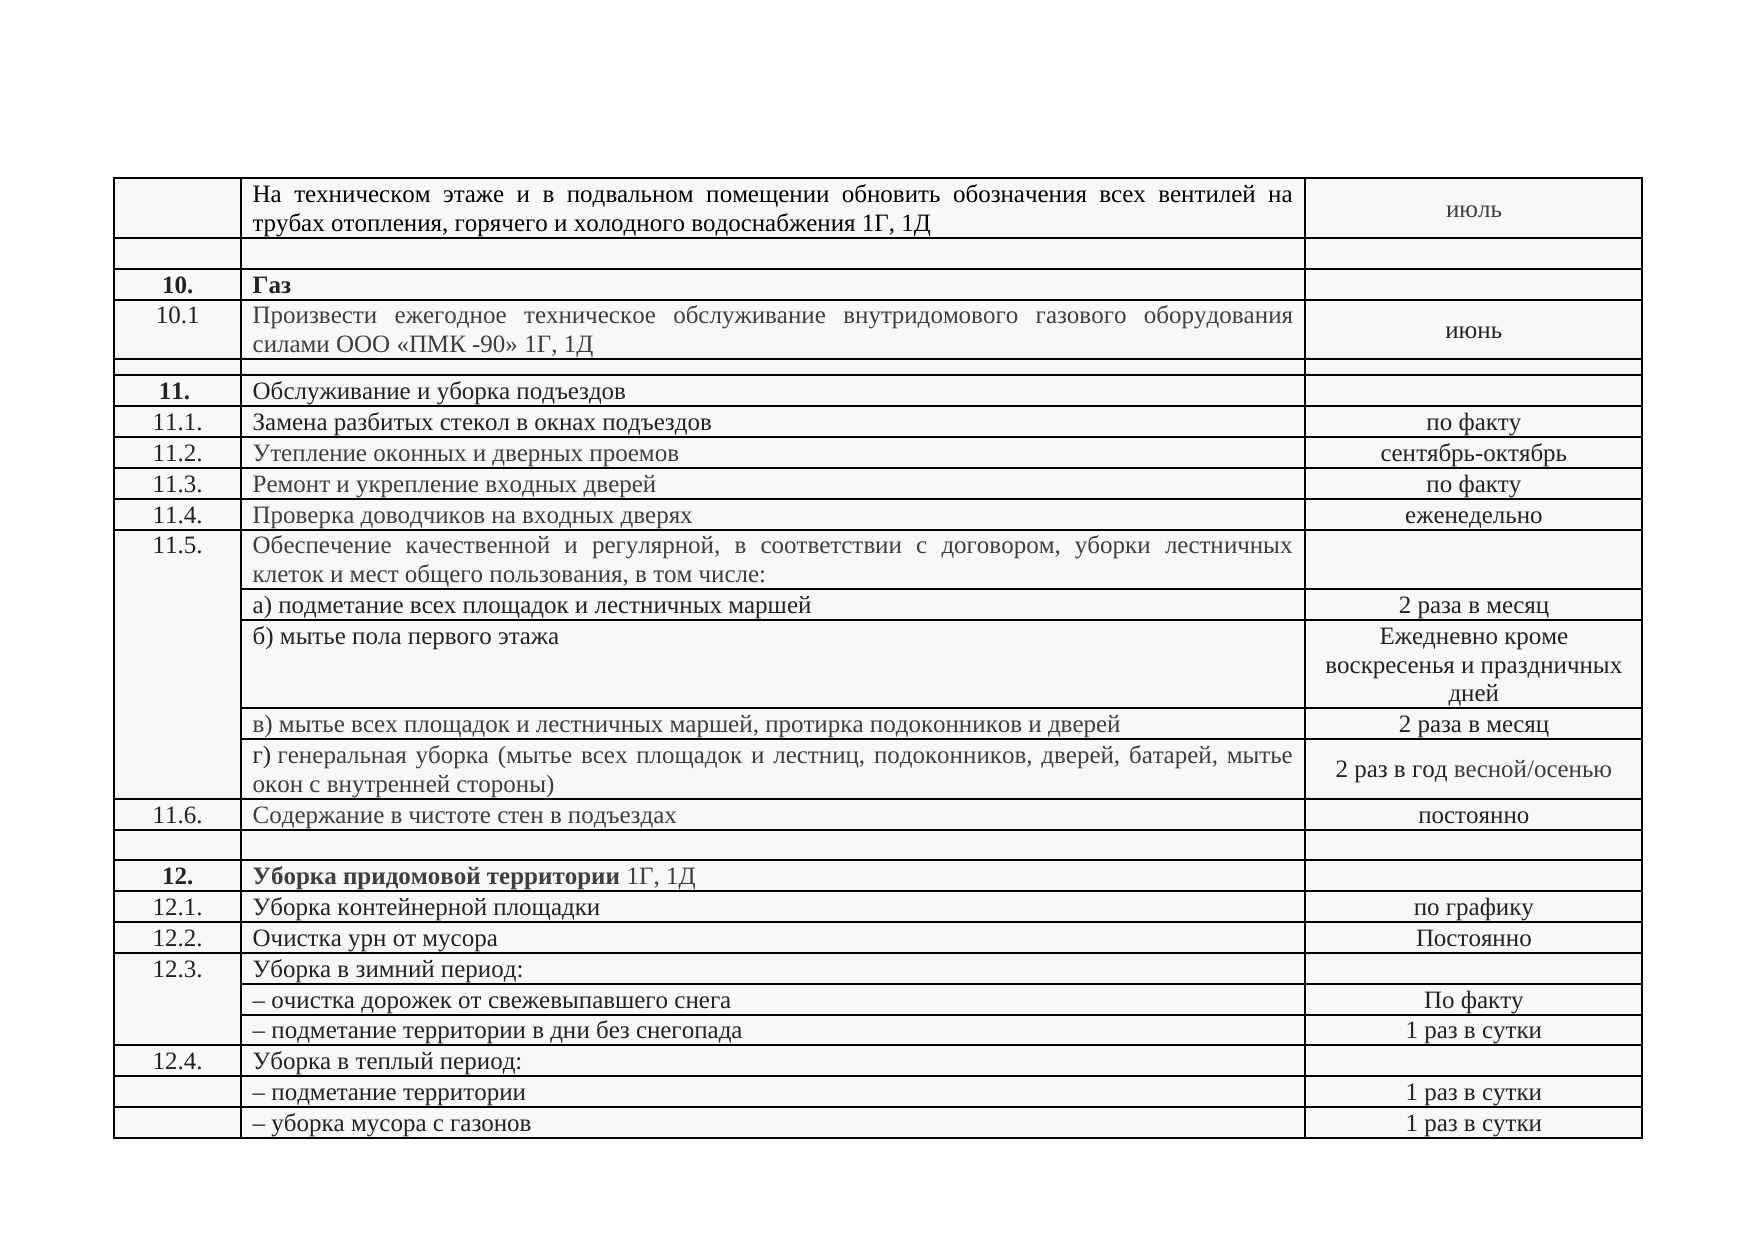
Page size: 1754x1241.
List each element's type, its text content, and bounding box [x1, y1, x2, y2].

table_cell Обслуживание и уборка подъездов [242, 376, 1304, 405]
table_cell [1306, 239, 1641, 268]
table_cell [1306, 531, 1641, 588]
table_cell 1 раз в сутки [1306, 1016, 1641, 1044]
table_cell Проверка доводчиков на входных дверях [242, 500, 1304, 528]
table_cell Замена разбитых стекол в окнах подъездов [242, 407, 1304, 436]
table_cell б) мытье пола первого этажа [242, 621, 1304, 707]
table_cell 11. [115, 376, 240, 405]
table_cell 11.6. [115, 800, 240, 828]
table_cell а) подметание всех площадок и лестничных маршей [242, 590, 1304, 619]
table_cell Содержание в чистоте стен в подъездах [242, 800, 1304, 828]
table_cell в) мытье всех площадок и лестничных маршей, протирка подоконников и дверей [242, 709, 1304, 738]
table_cell 11.5. [115, 531, 240, 798]
table_cell [115, 1077, 240, 1106]
table_cell июль [1306, 179, 1641, 237]
table_cell Ремонт и укрепление входных дверей [242, 469, 1304, 498]
table_cell Газ [242, 270, 1304, 298]
table_cell – очистка дорожек от свежевыпавшего снега [242, 985, 1304, 1013]
table_cell Произвести ежегодное техническое обслуживание внутридомового газового оборудования силами ООО «ПМК -90» 1Г, 1Д [242, 301, 1304, 358]
table_cell г) генеральная уборка (мытье всех площадок и лестниц, подоконников, дверей, батарей, мытье окон с внутренней стороны) [242, 740, 1304, 798]
table_cell 12.2. [115, 923, 240, 952]
table_cell июнь [1306, 301, 1641, 358]
table_cell Уборка в зимний период: [242, 954, 1304, 983]
table_cell еженедельно [1306, 500, 1641, 528]
table_cell Утепление оконных и дверных проемов [242, 438, 1304, 467]
table_cell 11.3. [115, 469, 240, 498]
table_cell 10. [115, 270, 240, 298]
table_cell 1 раз в сутки [1306, 1108, 1641, 1137]
table_cell 11.2. [115, 438, 240, 467]
table_cell [1306, 831, 1641, 859]
table_cell сентябрь-октябрь [1306, 438, 1641, 467]
table_cell Очистка урн от мусора [242, 923, 1304, 952]
table_cell Ежедневно кроме воскресенья и праздничных дней [1306, 621, 1641, 707]
table_cell 12. [115, 861, 240, 890]
table_cell Уборка контейнерной площадки [242, 892, 1304, 921]
table_cell [115, 1108, 240, 1137]
table_cell по графику [1306, 892, 1641, 921]
table_cell 12.1. [115, 892, 240, 921]
table_cell [1306, 1046, 1641, 1075]
table_cell Постоянно [1306, 923, 1641, 952]
table_cell [1306, 861, 1641, 890]
table_cell На техническом этаже и в подвальном помещении обновить обозначения всех вентилей на трубах отопления, горячего и холодного водоснабжения 1Г, 1Д [242, 179, 1304, 237]
table_cell По факту [1306, 985, 1641, 1013]
table_cell – уборка мусора с газонов [242, 1108, 1304, 1137]
table_cell [1306, 360, 1641, 374]
table_cell [115, 360, 240, 374]
table_cell [242, 831, 1304, 859]
table_cell 2 раз в год весной/осенью [1306, 740, 1641, 798]
table_cell [115, 179, 240, 237]
table_cell [1306, 954, 1641, 983]
table_cell [1306, 376, 1641, 405]
table_cell по факту [1306, 469, 1641, 498]
table_cell – подметание территории в дни без снегопада [242, 1016, 1304, 1044]
table_cell постоянно [1306, 800, 1641, 828]
table_cell Уборка придомовой территории 1Г, 1Д [242, 861, 1304, 890]
table_cell [242, 360, 1304, 374]
table_cell 12.4. [115, 1046, 240, 1075]
table_cell 1 раз в сутки [1306, 1077, 1641, 1106]
table_cell Уборка в теплый период: [242, 1046, 1304, 1075]
table_cell [115, 239, 240, 268]
table_cell 12.3. [115, 954, 240, 1044]
table_cell по факту [1306, 407, 1641, 436]
table_cell Обеспечение качественной и регулярной, в соответствии с договором, уборки лестничных клеток и мест общего пользования, в том числе: [242, 531, 1304, 588]
table_cell [242, 239, 1304, 268]
table_cell 2 раза в месяц [1306, 709, 1641, 738]
table_cell – подметание территории [242, 1077, 1304, 1106]
table_cell 10.1 [115, 301, 240, 358]
table_cell 11.4. [115, 500, 240, 528]
table_cell 2 раза в месяц [1306, 590, 1641, 619]
table_cell [115, 831, 240, 859]
table_cell 11.1. [115, 407, 240, 436]
table_cell [1306, 270, 1641, 298]
